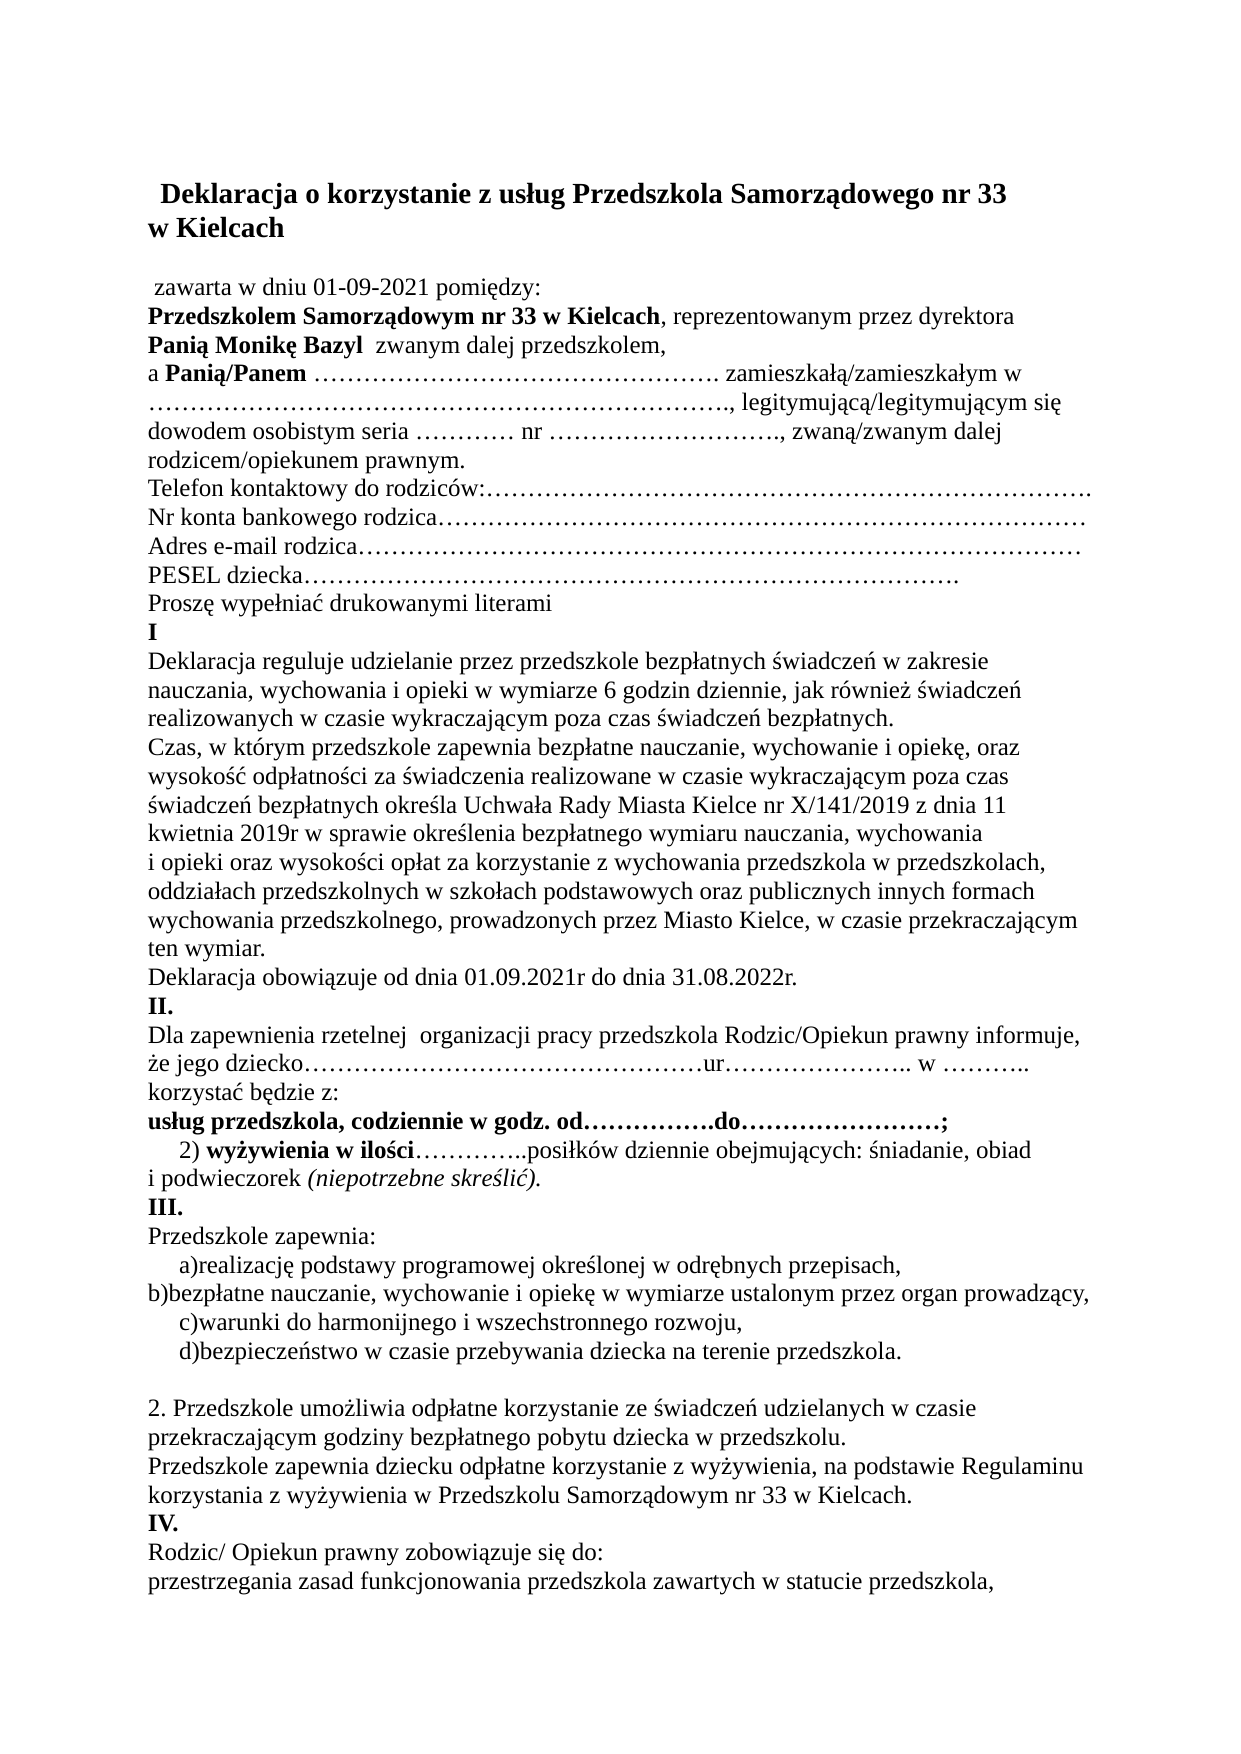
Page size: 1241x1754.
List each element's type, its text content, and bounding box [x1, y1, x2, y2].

text przestrzegania zasad funkcjonowania przedszkola zawartych w statucie przedszkola, [148, 1566, 1093, 1595]
text Proszę wypełniać drukowanymi literami [148, 588, 1093, 617]
text d)bezpieczeństwo w czasie przebywania dziecka na terenie przedszkola. [148, 1336, 1093, 1365]
text Przedszkole zapewnia: [148, 1221, 1093, 1250]
text Deklaracja o korzystanie z usług Przedszkola Samorządowego nr 33 w Kielcach [148, 176, 1093, 243]
text Rodzic/ Opiekun prawny zobowiązuje się do: [148, 1537, 1093, 1566]
text I [148, 617, 1093, 646]
text Czas, w którym przedszkole zapewnia bezpłatne nauczanie, wychowanie i opiekę, oraz wysokość odpłatności za świadczenia realizowane w czasie wykraczającym poza czas świadczeń bezpłatnych określa Uchwała Rady Miasta Kielce nr X/141/2019 z dnia 11 kwietnia 2019r w sprawie określenia bezpłatnego wymiaru nauczania, wychowania i opieki oraz wysokości opłat za korzystanie z wychowania przedszkola w przedszkolach, oddziałach przedszkolnych w szkołach podstawowych oraz publicznych innych formach wychowania przedszkolnego, prowadzonych przez Miasto Kielce, w czasie przekraczającym ten wymiar. [148, 732, 1093, 962]
text a)realizację podstawy programowej określonej w odrębnych przepisach, [148, 1250, 1093, 1278]
text 2) wyżywienia w ilości…………..posiłków dziennie obejmujących: śniadanie, obiad i podwieczorek (niepotrzebne skreślić). [148, 1135, 1093, 1192]
text usług przedszkola, codziennie w godz. od…………….do……………………; [148, 1106, 1093, 1135]
text IV. [148, 1508, 1093, 1537]
text Deklaracja reguluje udzielanie przez przedszkole bezpłatnych świadczeń w zakresie nauczania, wychowania i opieki w wymiarze 6 godzin dziennie, jak również świadczeń realizowanych w czasie wykraczającym poza czas świadczeń bezpłatnych. [148, 646, 1093, 732]
text Nr konta bankowego rodzica…………………………………………………………………… [148, 502, 1093, 531]
text Adres e-mail rodzica…………………………………………………………………………… [148, 531, 1093, 560]
text zawarta w dniu 01-09-2021 pomiędzy: [148, 272, 1093, 301]
text b)bezpłatne nauczanie, wychowanie i opiekę w wymiarze ustalonym przez organ prowadzący, [148, 1278, 1093, 1307]
text III. [148, 1192, 1093, 1221]
text PESEL dziecka……………………………………………………………………. [148, 560, 1093, 588]
text Przedszkole zapewnia dziecku odpłatne korzystanie z wyżywienia, na podstawie Regulaminu korzystania z wyżywienia w Przedszkolu Samorządowym nr 33 w Kielcach. [148, 1451, 1093, 1508]
text Dla zapewnienia rzetelnej organizacji pracy przedszkola Rodzic/Opiekun prawny informuje, że jego dziecko…………………………………………ur………………….. w ……….. korzystać będzie z: [148, 1020, 1093, 1106]
text II. [148, 991, 1093, 1020]
text Deklaracja obowiązuje od dnia 01.09.2021r do dnia 31.08.2022r. [148, 962, 1093, 991]
text c)warunki do harmonijnego i wszechstronnego rozwoju, [148, 1307, 1093, 1336]
text Telefon kontaktowy do rodziców:………………………………………………………………. [148, 473, 1093, 502]
text 2. Przedszkole umożliwia odpłatne korzystanie ze świadczeń udzielanych w czasie przekraczającym godziny bezpłatnego pobytu dziecka w przedszkolu. [148, 1393, 1093, 1451]
text Przedszkolem Samorządowym nr 33 w Kielcach, reprezentowanym przez dyrektora Panią Monikę Bazyl zwanym dalej przedszkolem, a Panią/Panem …………………………………………. zamieszkałą/zamieszkałym w ……………………………………………………………., legitymującą/legitymującym się dowodem osobistym seria ………… nr ………………………., zwaną/zwanym dalej rodzicem/opiekunem prawnym. [148, 301, 1093, 473]
